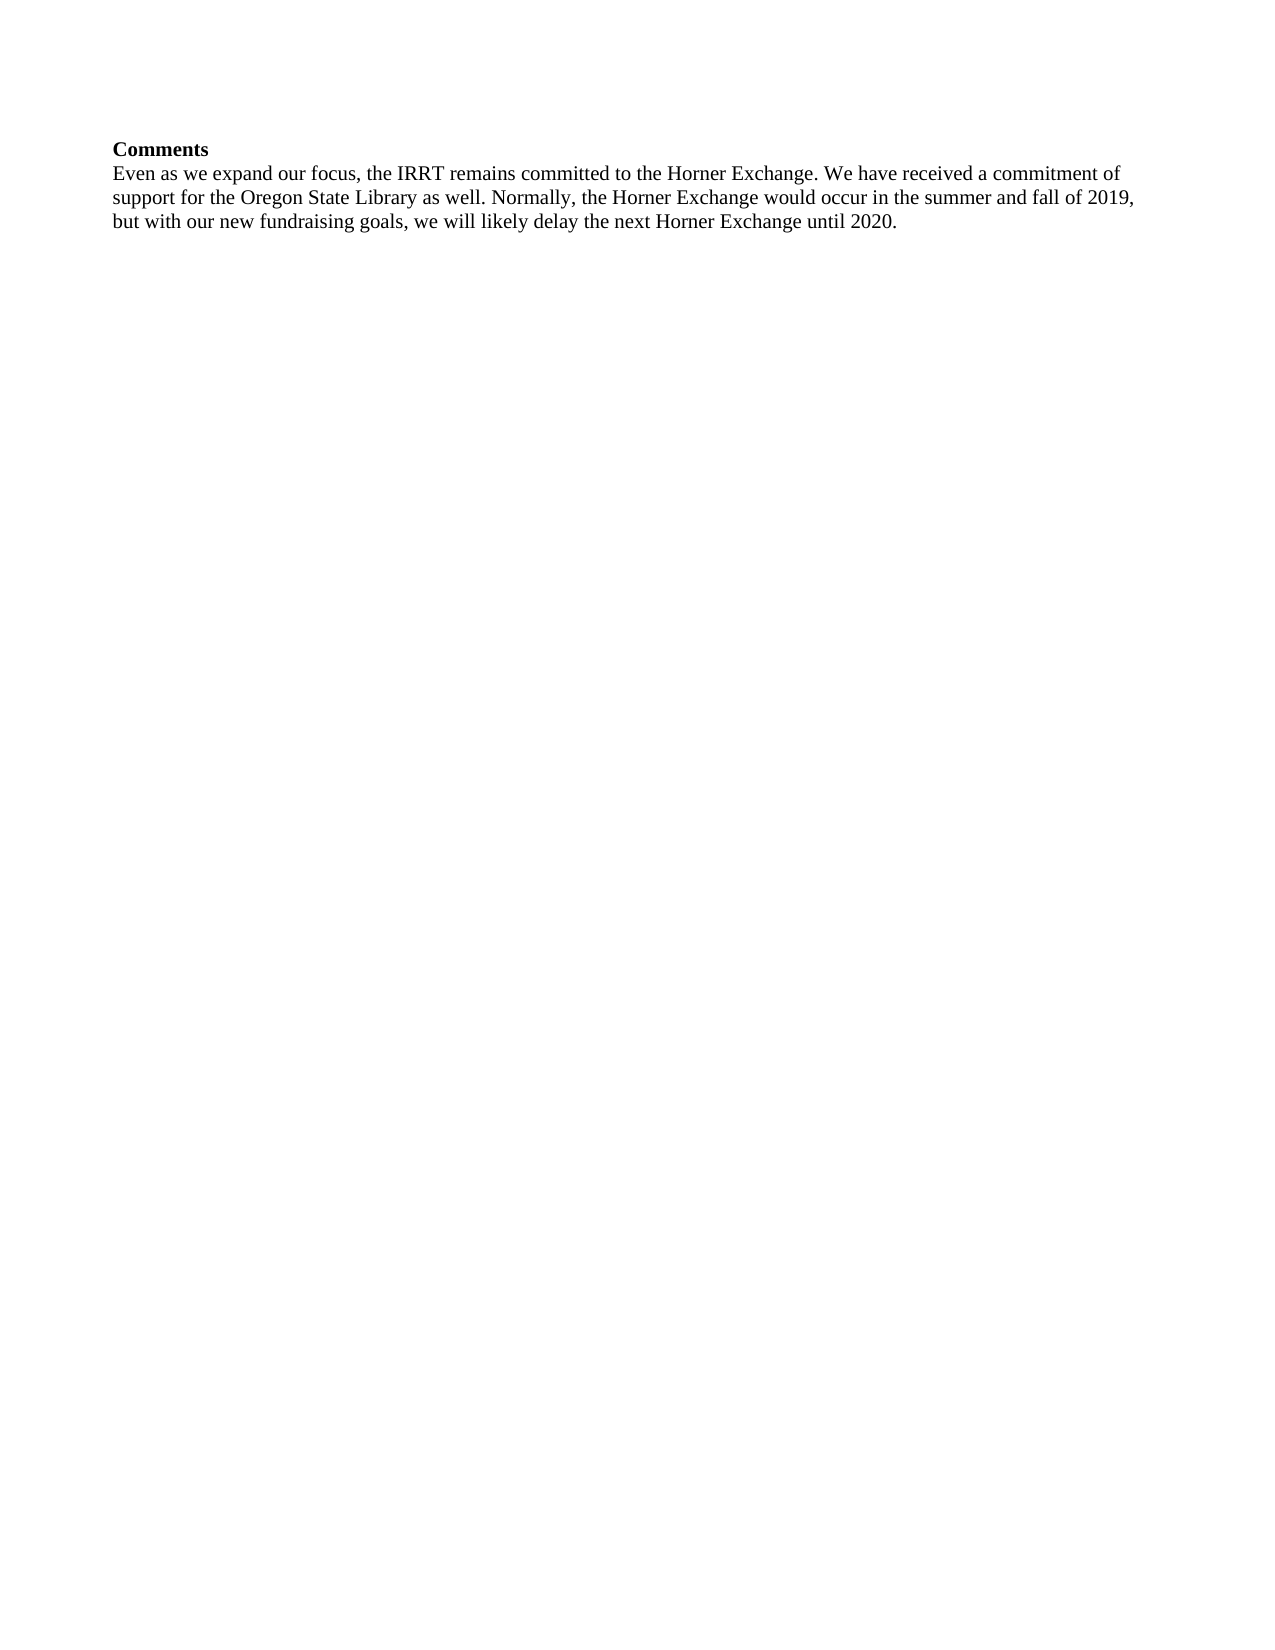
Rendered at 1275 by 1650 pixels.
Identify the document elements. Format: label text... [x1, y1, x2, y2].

text Comments Even as we expand our focus, the IRRT remains committed to the Horner Exchange. We have received a commitment of support for the Oregon State Library as well. Normally, the Horner Exchange would occur in the summer and fall of 2019, but with our new fundraising goals, we will likely delay the next Horner Exchange until 2020. [112, 112, 1162, 233]
